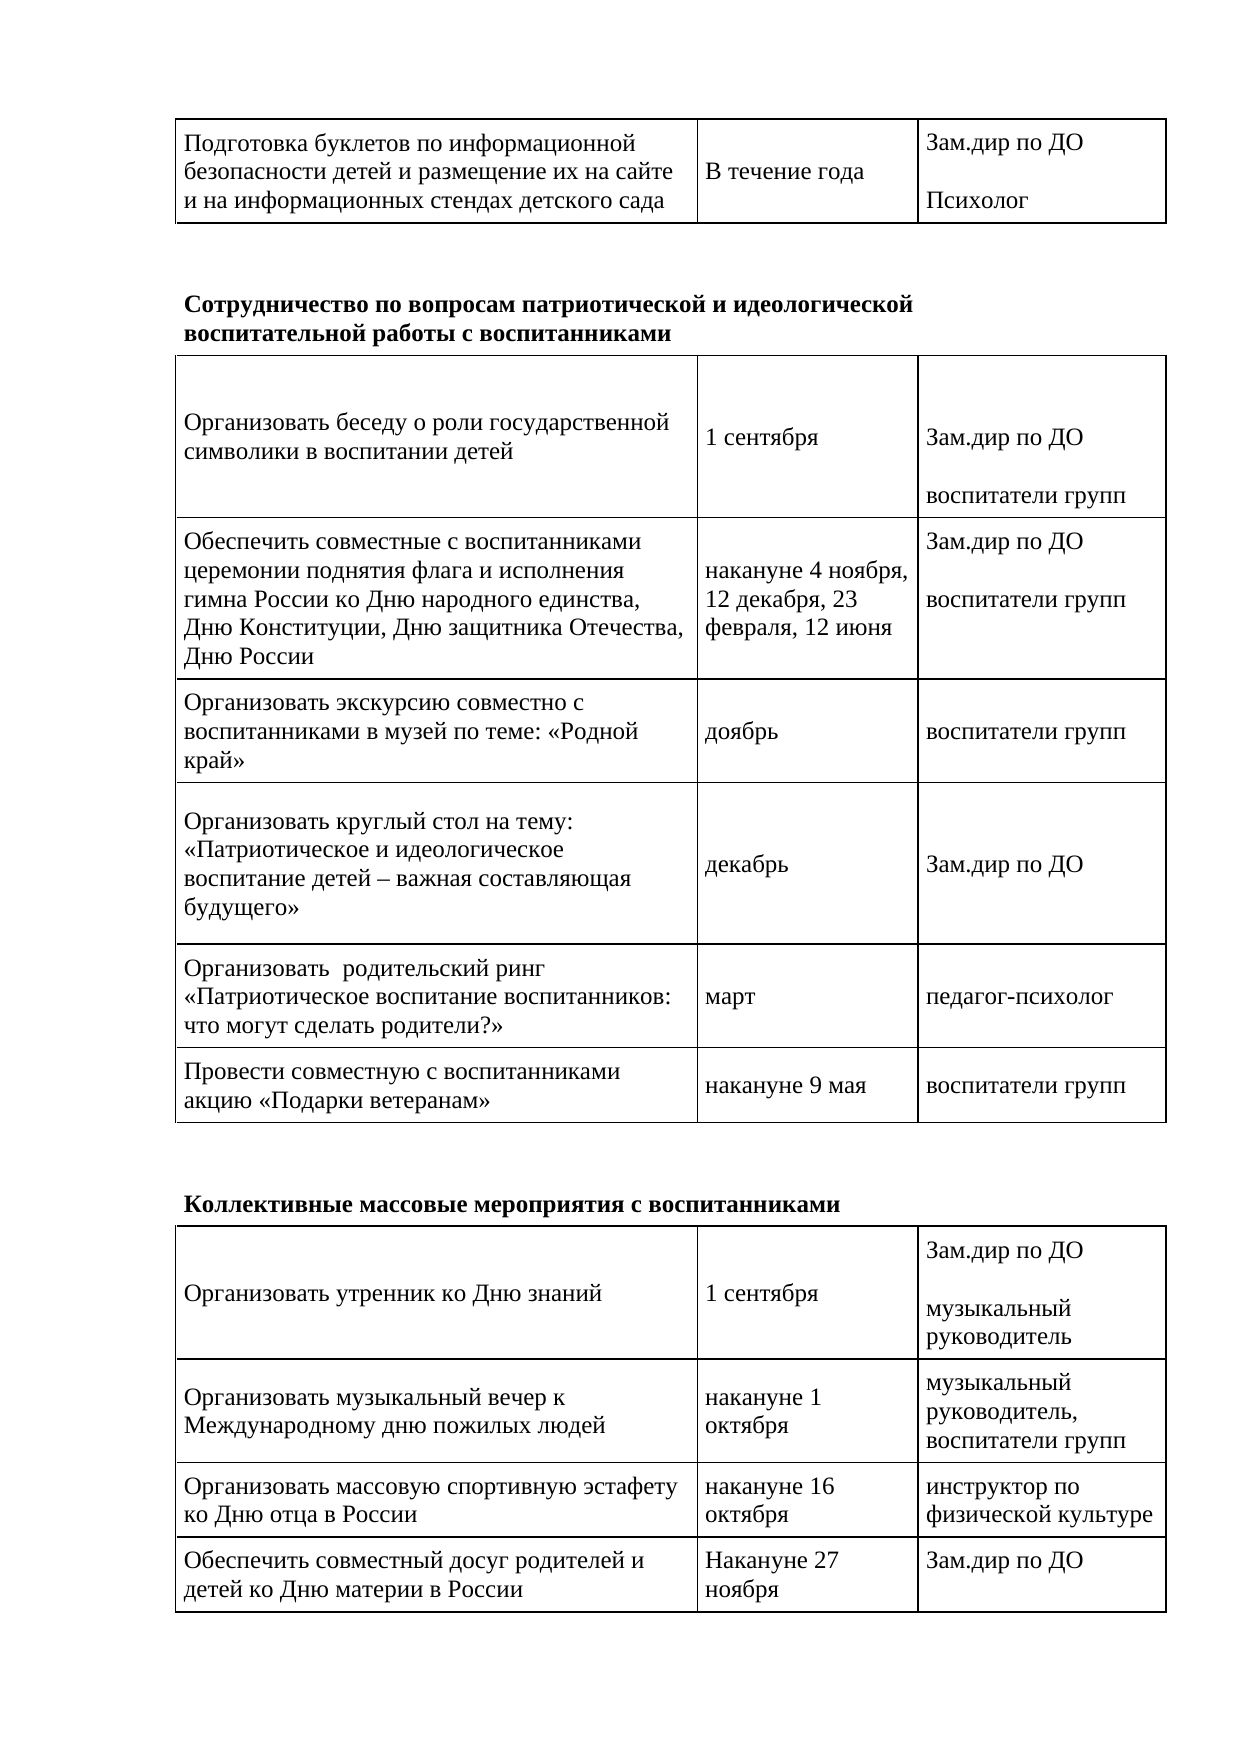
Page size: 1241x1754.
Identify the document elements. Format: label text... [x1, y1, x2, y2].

table_cell В течение года [698, 120, 917, 222]
table_cell Зам.дир по ДО музыкальный руководитель [919, 1227, 1165, 1358]
table_cell накануне 4 ноября, 12 декабря, 23 февраля, 12 июня [698, 518, 917, 678]
table_cell Организовать массовую спортивную эстафету ко Дню отца в России [176, 1463, 697, 1536]
table_cell Организовать круглый стол на тему: «Патриотическое и идеологическое воспитание детей – важная составляющая будущего» [176, 783, 697, 943]
table_cell доябрь [698, 680, 917, 782]
table_cell Организовать утренник ко Дню знаний [176, 1226, 697, 1358]
table_cell Коллективные массовые мероприятия с воспитанниками [176, 1123, 1166, 1225]
table_cell март [698, 945, 917, 1047]
table_cell Зам.дир по ДО [919, 783, 1165, 943]
table_cell воспитатели групп [919, 680, 1165, 782]
table_cell педагог-психолог [919, 945, 1165, 1047]
table_cell Организовать музыкальный вечер к Международному дню пожилых людей [176, 1359, 697, 1461]
table_cell 1 сентября [698, 356, 917, 516]
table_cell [919, 120, 1165, 222]
table_cell 1 сентября [698, 1227, 917, 1358]
table_cell Организовать родительский ринг «Патриотическое воспитание воспитанников: что могут сделать родители?» [176, 944, 697, 1047]
table_cell Организовать беседу о роли государственной символики в воспитании детей [176, 356, 697, 516]
table_cell декабрь [698, 783, 917, 943]
table_cell Сотрудничество по вопросам патриотической и идеологической воспитательной работы с воспитанниками [176, 223, 1166, 354]
table_cell музыкальный руководитель, воспитатели групп [919, 1360, 1165, 1461]
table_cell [176, 1537, 697, 1611]
table_cell Организовать экскурсию совместно с воспитанниками в музей по теме: «Родной край» [176, 679, 697, 782]
table_cell накануне 9 мая [698, 1048, 917, 1121]
table_cell инструктор по физической культуре [919, 1463, 1165, 1536]
table_cell накануне 1 октября [698, 1360, 917, 1461]
table_cell накануне 16 октября [698, 1463, 917, 1536]
table_cell Накануне 27 ноября [698, 1538, 917, 1611]
table_cell Подготовка буклетов по информационной безопасности детей и размещение их на сайте и на информационных стендах детского сада [176, 120, 697, 222]
table_cell воспитатели групп [919, 1048, 1165, 1121]
table_cell Провести совместную с воспитанниками акцию «Подарки ветеранам» [176, 1048, 697, 1121]
table_cell Зам.дир по ДО воспитатели групп [919, 518, 1165, 678]
table_cell Обеспечить совместные с воспитанниками церемонии поднятия флага и исполнения гимна России ко Дню народного единства, Дню Конституции, Дню защитника Отечества, Дню России [176, 518, 697, 678]
table_cell Зам.дир по ДО воспитатели групп [919, 356, 1165, 516]
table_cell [919, 1538, 1165, 1611]
